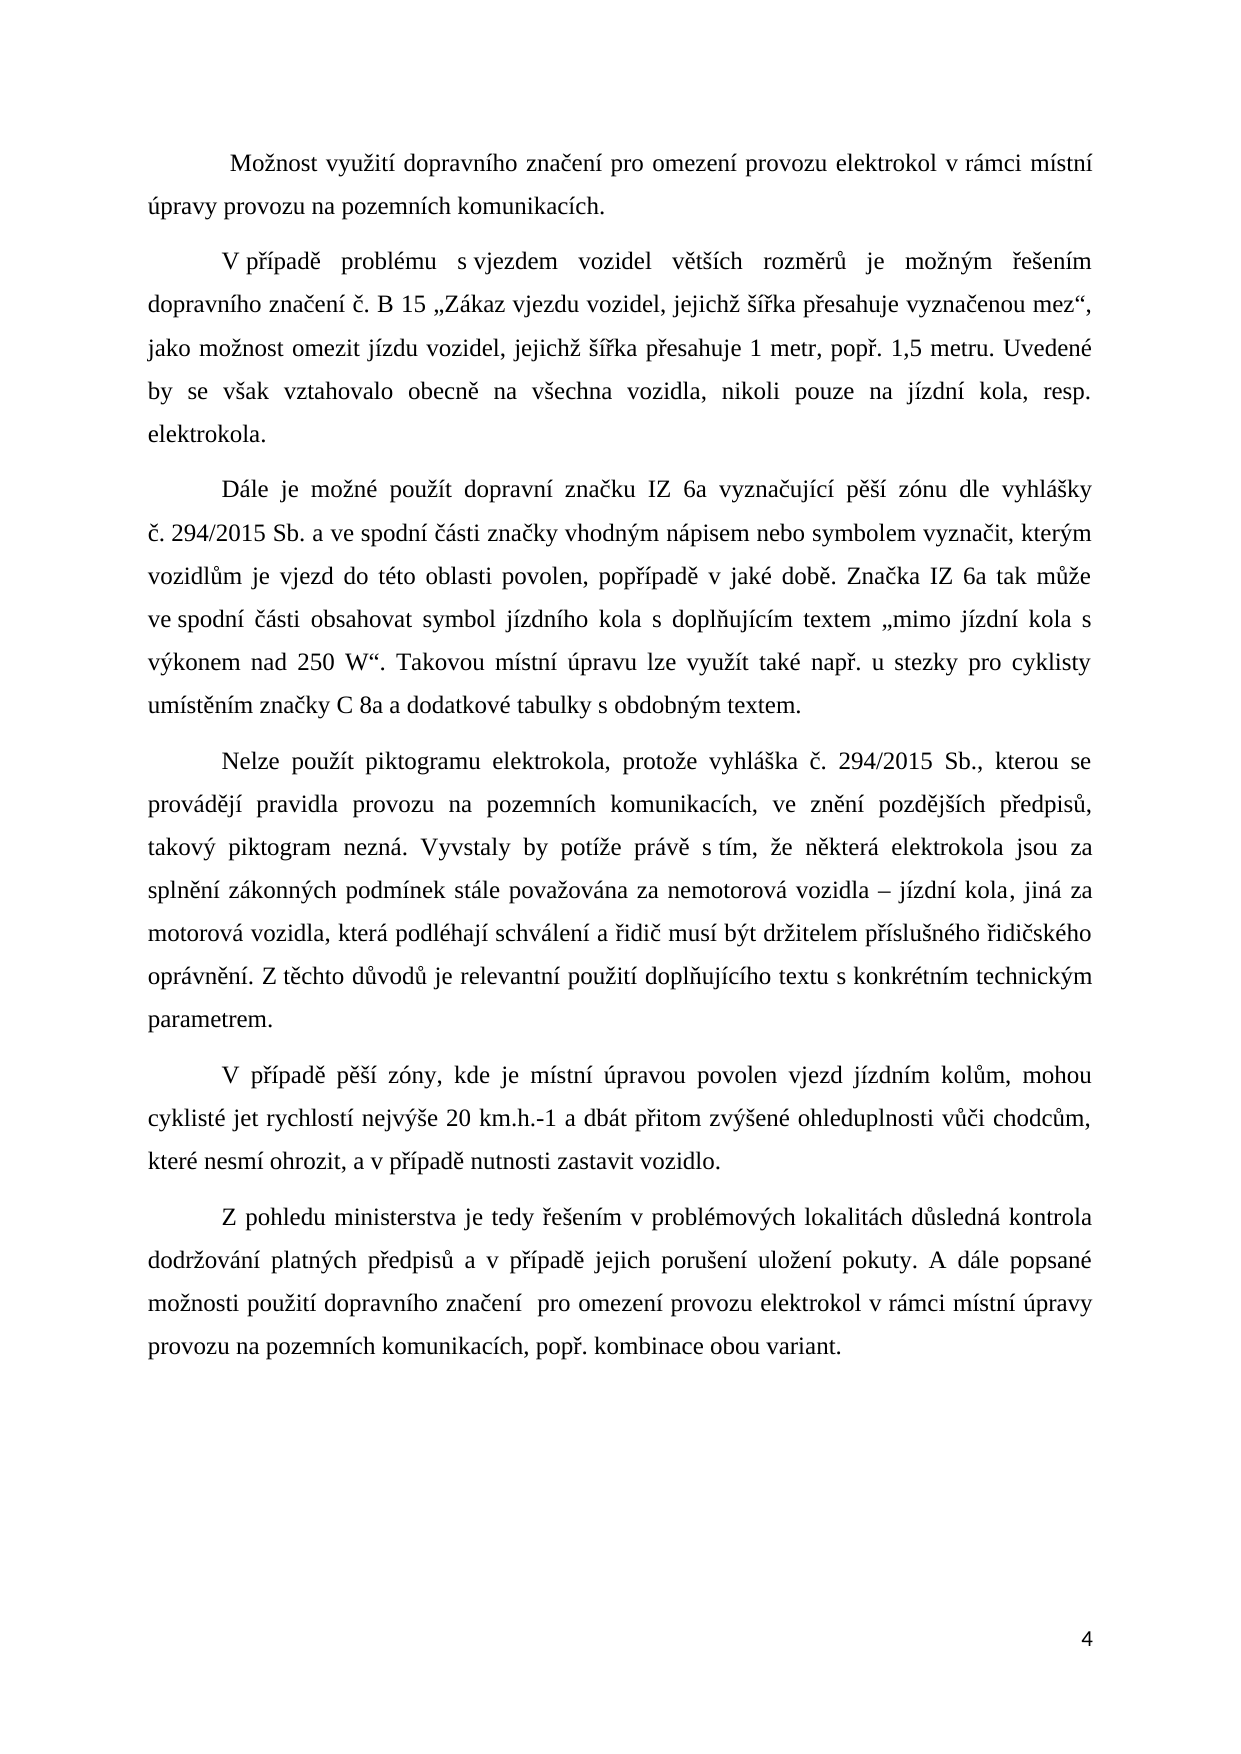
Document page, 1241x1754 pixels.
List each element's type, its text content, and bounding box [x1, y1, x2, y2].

text Nelze použít piktogramu elektrokola, protože vyhláška č. 294/2015 Sb., kterou se provádějí pravidla provozu na pozemních komunikacích, ve znění pozdějších předpisů, takový piktogram nezná. Vyvstaly by potíže právě s tím, že některá elektrokola jsou za splnění zákonných podmínek stále považována za nemotorová vozidla – jízdní kola, jiná za motorová vozidla, která podléhají schválení a řidič musí být držitelem příslušného řidičského oprávnění. Z těchto důvodů je relevantní použití doplňujícího textu s konkrétním technickým parametrem. [148, 746, 1093, 1033]
text V případě problému s vjezdem vozidel větších rozměrů je možným řešením dopravního značení č. B 15 „Zákaz vjezdu vozidel, jejichž šířka přesahuje vyznačenou mez“, jako možnost omezit jízdu vozidel, jejichž šířka přesahuje 1 metr, popř. 1,5 metru. Uvedené by se však vztahovalo obecně na všechna vozidla, nikoli pouze na jízdní kola, resp. elektrokola. [148, 246, 1093, 448]
text Možnost využití dopravního značení pro omezení provozu elektrokol v rámci místní úpravy provozu na pozemních komunikacích. [148, 148, 1093, 219]
text Dále je možné použít dopravní značku IZ 6a vyznačující pěší zónu dle vyhlášky č. 294/2015 Sb. a ve spodní části značky vhodným nápisem nebo symbolem vyznačit, kterým vozidlům je vjezd do této oblasti povolen, popřípadě v jaké době. Značka IZ 6a tak může ve spodní části obsahovat symbol jízdního kola s doplňujícím textem „mimo jízdní kola s výkonem nad 250 W“. Takovou místní úpravu lze využít také např. u stezky pro cyklisty umístěním značky C 8a a dodatkové tabulky s obdobným textem. [148, 474, 1093, 719]
text V případě pěší zóny, kde je místní úpravou povolen vjezd jízdním kolům, mohou cyklisté jet rychlostí nejvýše 20 km.h.-1 a dbát přitom zvýšené ohleduplnosti vůči chodcům, které nesmí ohrozit, a v případě nutnosti zastavit vozidlo. [148, 1060, 1093, 1175]
text Z pohledu ministerstva je tedy řešením v problémových lokalitách důsledná kontrola dodržování platných předpisů a v případě jejich porušení uložení pokuty. A dále popsané možnosti použití dopravního značení pro omezení provozu elektrokol v rámci místní úpravy provozu na pozemních komunikacích, popř. kombinace obou variant. [148, 1202, 1093, 1360]
